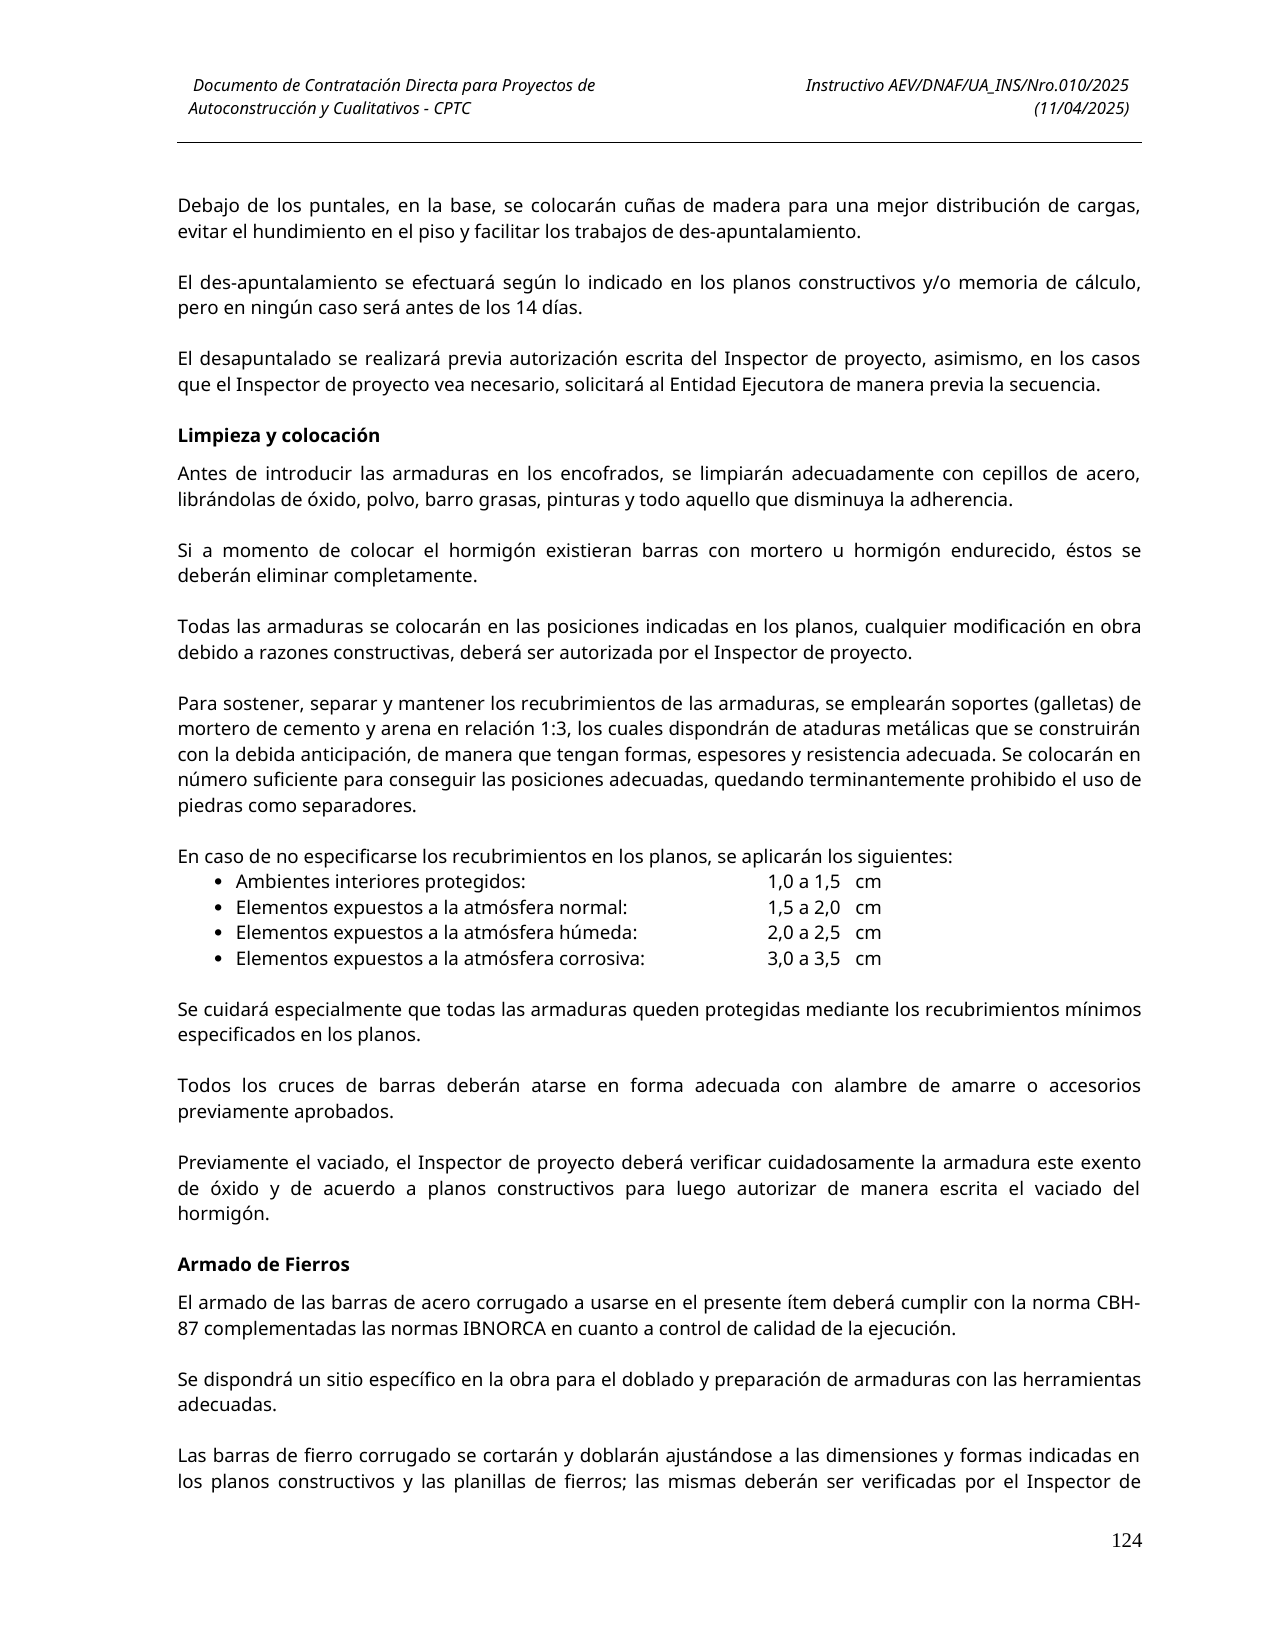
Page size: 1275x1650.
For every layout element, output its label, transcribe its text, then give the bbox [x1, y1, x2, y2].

text Debajo de los puntales, en la base, se colocarán cuñas de madera para una mejor distribución de cargas, evitar el hundimiento en el piso y facilitar los trabajos de des-apuntalamiento. [177, 193, 1142, 244]
text El desapuntalado se realizará previa autorización escrita del Inspector de proyecto, asimismo, en los casos que el Inspector de proyecto vea necesario, solicitará al Entidad Ejecutora de manera previa la secuencia. [177, 346, 1142, 397]
list Elementos expuestos a la atmósfera normal: 1,5 a 2,0 cm [215, 894, 1142, 920]
text El armado de las barras de acero corrugado a usarse en el presente ítem deberá cumplir con la norma CBH-87 complementadas las normas IBNORCA en cuanto a control de calidad de la ejecución. [177, 1289, 1142, 1341]
text Si a momento de colocar el hormigón existieran barras con mortero u hormigón endurecido, éstos se deberán eliminar completamente. [177, 537, 1142, 588]
text Limpieza y colocación [177, 422, 1142, 448]
text Se dispondrá un sitio específico en la obra para el doblado y preparación de armaduras con las herramientas adecuadas. [177, 1366, 1142, 1417]
list Elementos expuestos a la atmósfera corrosiva: 3,0 a 3,5 cm [215, 945, 1142, 971]
list Elementos expuestos a la atmósfera húmeda: 2,0 a 2,5 cm [215, 920, 1142, 945]
text Se cuidará especialmente que todas las armaduras queden protegidas mediante los recubrimientos mínimos especificados en los planos. [177, 996, 1142, 1047]
text Todos los cruces de barras deberán atarse en forma adecuada con alambre de amarre o accesorios previamente aprobados. [177, 1073, 1142, 1124]
text Previamente el vaciado, el Inspector de proyecto deberá verificar cuidadosamente la armadura este exento de óxido y de acuerdo a planos constructivos para luego autorizar de manera escrita el vaciado del hormigón. [177, 1149, 1142, 1226]
text Todas las armaduras se colocarán en las posiciones indicadas en los planos, cualquier modificación en obra debido a razones constructivas, deberá ser autorizada por el Inspector de proyecto. [177, 613, 1142, 664]
list Ambientes interiores protegidos: 1,0 a 1,5 cm [215, 869, 1142, 894]
text Armado de Fierros [177, 1251, 1142, 1277]
text En caso de no especificarse los recubrimientos en los planos, se aplicarán los siguientes: [177, 843, 1142, 869]
text Antes de introducir las armaduras en los encofrados, se limpiarán adecuadamente con cepillos de acero, librándolas de óxido, polvo, barro grasas, pinturas y todo aquello que disminuya la adherencia. [177, 460, 1142, 511]
text El des-apuntalamiento se efectuará según lo indicado en los planos constructivos y/o memoria de cálculo, pero en ningún caso será antes de los 14 días. [177, 269, 1142, 320]
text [177, 1443, 1142, 1494]
text Para sostener, separar y mantener los recubrimientos de las armaduras, se emplearán soportes (galletas) de mortero de cemento y arena en relación 1:3, los cuales dispondrán de ataduras metálicas que se construirán con la debida anticipación, de manera que tengan formas, espesores y resistencia adecuada. Se colocarán en número suficiente para conseguir las posiciones adecuadas, quedando terminantemente prohibido el uso de piedras como separadores. [177, 690, 1142, 818]
